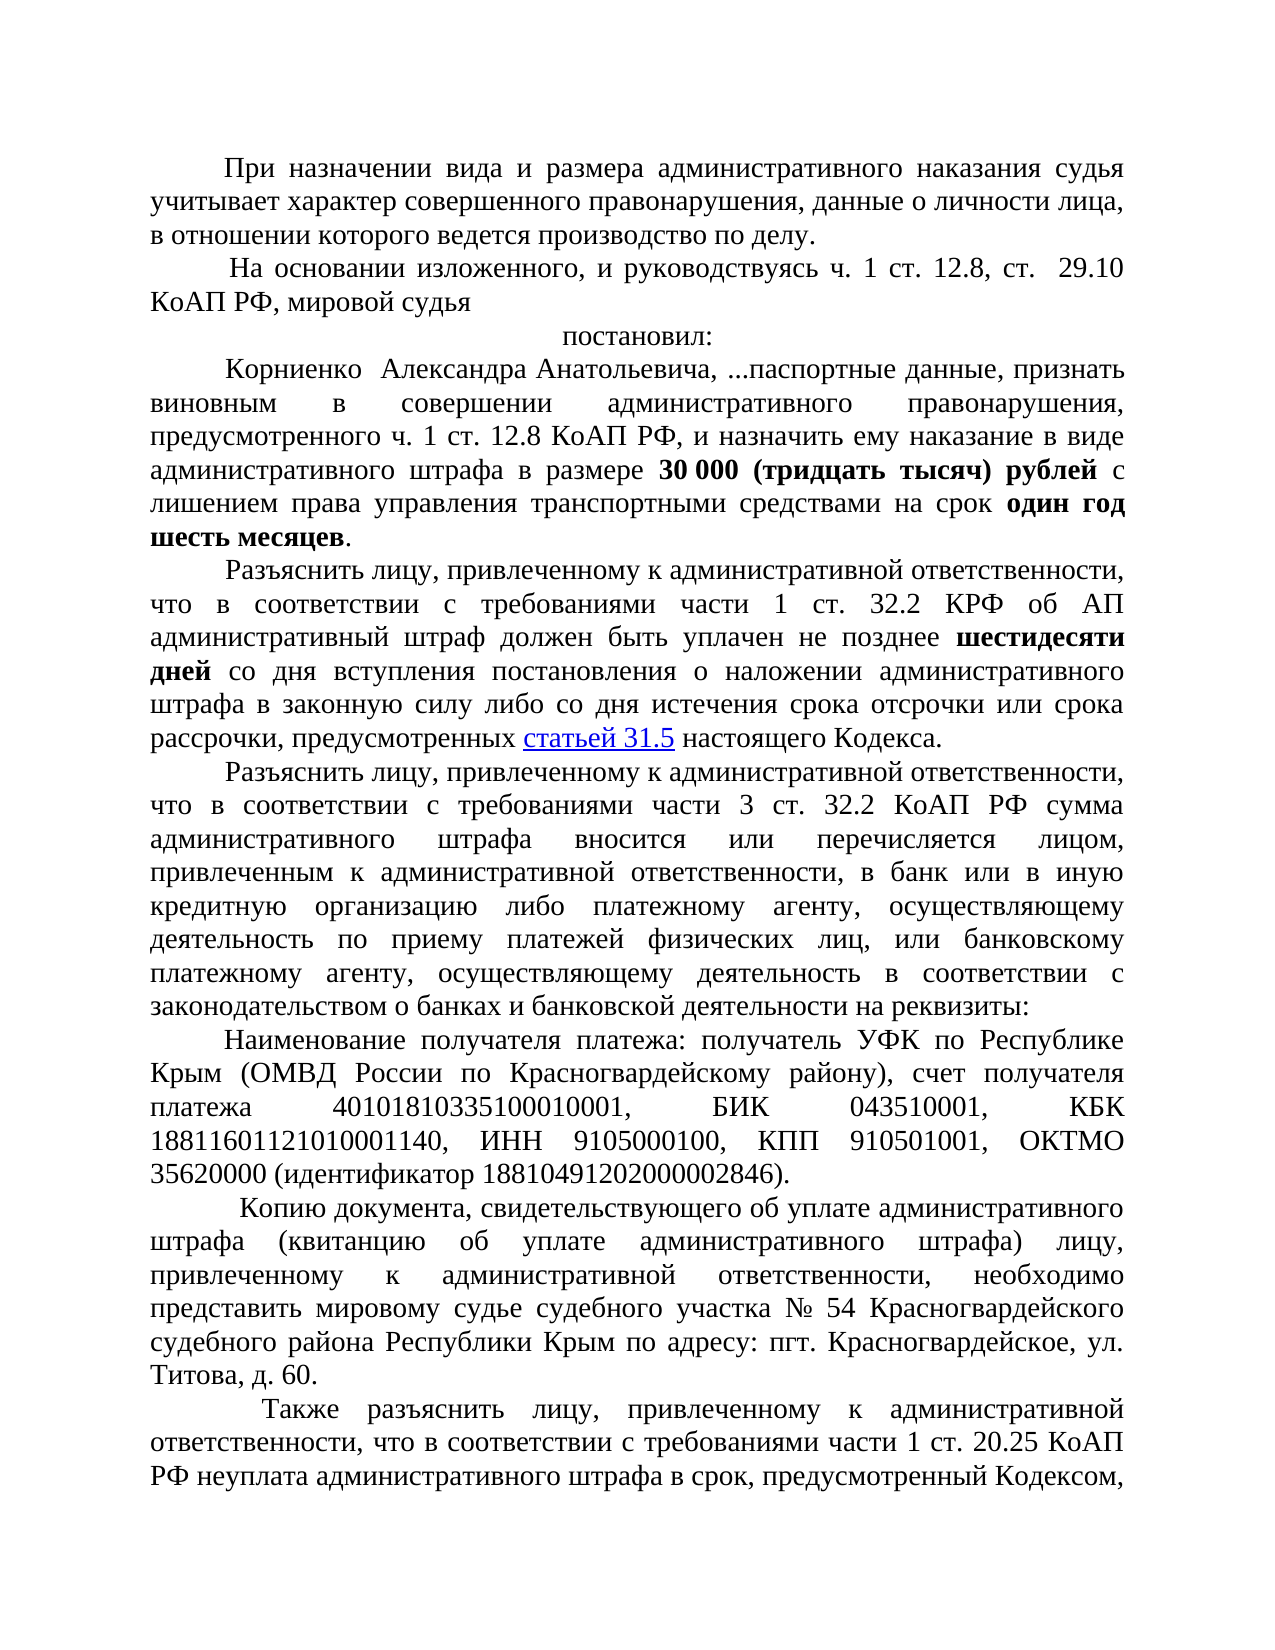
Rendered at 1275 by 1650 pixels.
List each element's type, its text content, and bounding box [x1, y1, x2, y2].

text Разъяснить лицу, привлеченному к административной ответственности, что в соответствии с требованиями части 1 ст. 32.2 КРФ об АП административный штраф должен быть уплачен не позднее шестидесяти дней со дня вступления постановления о наложении административного штрафа в законную силу либо со дня истечения срока отсрочки или срока рассрочки, предусмотренных статьей 31.5 настоящего Кодекса. [150, 552, 1125, 754]
text Наименование получателя платежа: получатель УФК по Республике Крым (ОМВД России по Красногвардейскому району), счет получателя платежа 40101810335100010001, БИК 043510001, КБК 18811601121010001140, ИНН 9105000100, КПП 910501001, ОКТМО 35620000 (идентификатор 18810491202000002846). [150, 1022, 1125, 1190]
text При назначении вида и размера административного наказания судья учитывает характер совершенного правонарушения, данные о личности лица, в отношении которого ведется производство по делу. [150, 150, 1125, 251]
text постановил: [150, 318, 1125, 351]
text Разъяснить лицу, привлеченному к административной ответственности, что в соответствии с требованиями части 3 ст. 32.2 КоАП РФ сумма административного штрафа вносится или перечисляется лицом, привлеченным к административной ответственности, в банк или в иную кредитную организацию либо платежному агенту, осуществляющему деятельность по приему платежей физических лиц, или банковскому платежному агенту, осуществляющему деятельность в соответствии с законодательством о банках и банковской деятельности на реквизиты: [150, 754, 1125, 1022]
text Корниенко Александра Анатольевича, ...паспортные данные, признать виновным в совершении административного правонарушения, предусмотренного ч. 1 ст. 12.8 КоАП РФ, и назначить ему наказание в виде административного штрафа в размере 30 000 (тридцать тысяч) рублей с лишением права управления транспортными средствами на срок один год шесть месяцев. [150, 351, 1125, 552]
text На основании изложенного, и руководствуясь ч. 1 ст. 12.8, ст. 29.10 КоАП РФ, мировой судья [150, 251, 1125, 318]
text Копию документа, свидетельствующего об уплате административного штрафа (квитанцию об уплате административного штрафа) лицу, привлеченному к административной ответственности, необходимо представить мировому судье судебного участка № 54 Красногвардейского судебного района Республики Крым по адресу: пгт. Красногвардейское, ул. Титова, д. 60. [150, 1190, 1125, 1391]
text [150, 1391, 1125, 1492]
